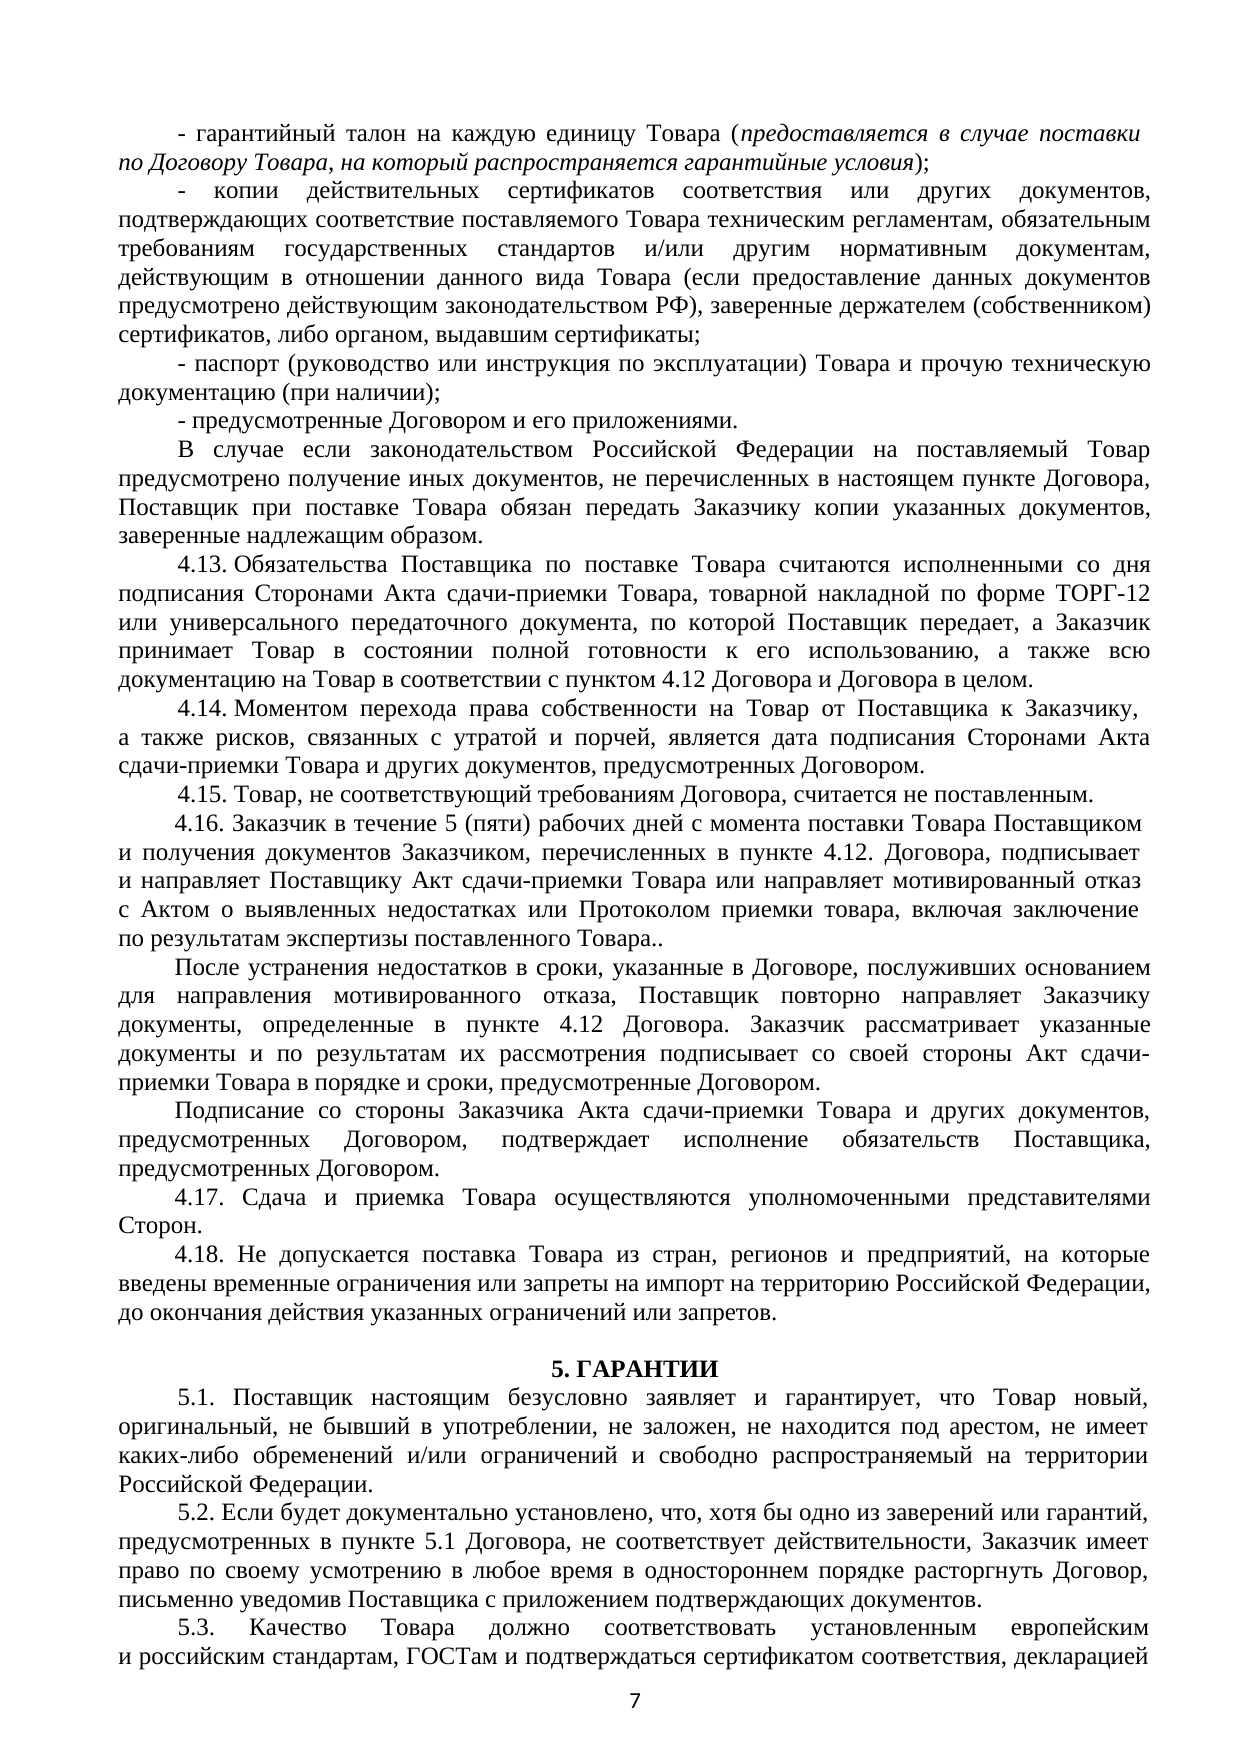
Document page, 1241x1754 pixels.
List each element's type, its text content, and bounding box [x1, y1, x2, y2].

text 4.14. Моментом перехода права собственности на Товар от Поставщика к Заказчику, а также рисков, связанных с утратой и порчей, является дата подписания Сторонами Акта сдачи-приемки Товара и других документов, предусмотренных Договором. [118, 693, 1152, 779]
text - копии действительных сертификатов соответствия или других документов, подтверждающих соответствие поставляемого Товара техническим регламентам, обязательным требованиям государственных стандартов и/или другим нормативным документам, действующим в отношении данного вида Товара (если предоставление данных документов предусмотрено действующим законодательством РФ), заверенные держателем (собственником) сертификатов, либо органом, выдавшим сертификаты; [118, 176, 1152, 348]
text Подписание со стороны Заказчика Акта сдачи-приемки Товара и других документов, предусмотренных Договором, подтверждает исполнение обязательств Поставщика, предусмотренных Договором. [118, 1096, 1152, 1182]
text В случае если законодательством Российской Федерации на поставляемый Товар предусмотрено получение иных документов, не перечисленных в настоящем пункте Договора, Поставщик при поставке Товара обязан передать Заказчику копии указанных документов, заверенные надлежащим образом. [118, 434, 1152, 549]
text 4.15. Товар, не соответствующий требованиям Договора, считается не поставленным. [118, 779, 1152, 808]
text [118, 1612, 1149, 1670]
text 4.16. Заказчик в течение 5 (пяти) рабочих дней с момента поставки Товара Поставщиком и получения документов Заказчиком, перечисленных в пункте 4.12. Договора, подписывает и направляет Поставщику Акт сдачи-приемки Товара или направляет мотивированный отказ с Актом о выявленных недостатках или Протоколом приемки товара, включая заключение по результатам экспертизы поставленного Товара.. [118, 808, 1152, 952]
text После устранения недостатков в сроки, указанные в Договоре, послуживших основанием для направления мотивированного отказа, Поставщик повторно направляет Заказчику документы, определенные в пункте 4.12 Договора. Заказчик рассматривает указанные документы и по результатам их рассмотрения подписывает со своей стороны Акт сдачи-приемки Товара в порядке и сроки, предусмотренные Договором. [118, 952, 1152, 1096]
text - гарантийный талон на каждую единицу Товара (предоставляется в случае поставки по Договору Товара, на который распространяется гарантийные условия); [118, 118, 1152, 176]
text 5.2. Если будет документально установлено, что, хотя бы одно из заверений или гарантий, предусмотренных в пункте 5.1 Договора, не соответствует действительности, Заказчик имеет право по своему усмотрению в любое время в одностороннем порядке расторгнуть Договор, письменно уведомив Поставщика с приложением подтверждающих документов. [118, 1497, 1149, 1612]
text 4.17. Сдача и приемка Товара осуществляются уполномоченными представителями Сторон. [118, 1182, 1152, 1239]
text 5.1. Поставщик настоящим безусловно заявляет и гарантирует, что Товар новый, оригинальный, не бывший в употреблении, не заложен, не находится под арестом, не имеет каких-либо обременений и/или ограничений и свободно распространяемый на территории Российской Федерации. [118, 1382, 1149, 1497]
text - паспорт (руководство или инструкция по эксплуатации) Товара и прочую техническую документацию (при наличии); [118, 348, 1152, 406]
text 4.13. Обязательства Поставщика по поставке Товара считаются исполненными со дня подписания Сторонами Акта сдачи-приемки Товара, товарной накладной по форме ТОРГ-12 или универсального передаточного документа, по которой Поставщик передает, а Заказчик принимает Товар в состоянии полной готовности к его использованию, а также всю документацию на Товар в соответствии с пунктом 4.12 Договора и Договора в целом. [118, 549, 1152, 693]
text 4.18. Не допускается поставка Товара из стран, регионов и предприятий, на которые введены временные ограничения или запреты на импорт на территорию Российской Федерации, до окончания действия указанных ограничений или запретов. [118, 1239, 1152, 1326]
text - предусмотренные Договором и его приложениями. [118, 406, 1152, 434]
text 5. ГАРАНТИИ [118, 1354, 1152, 1382]
